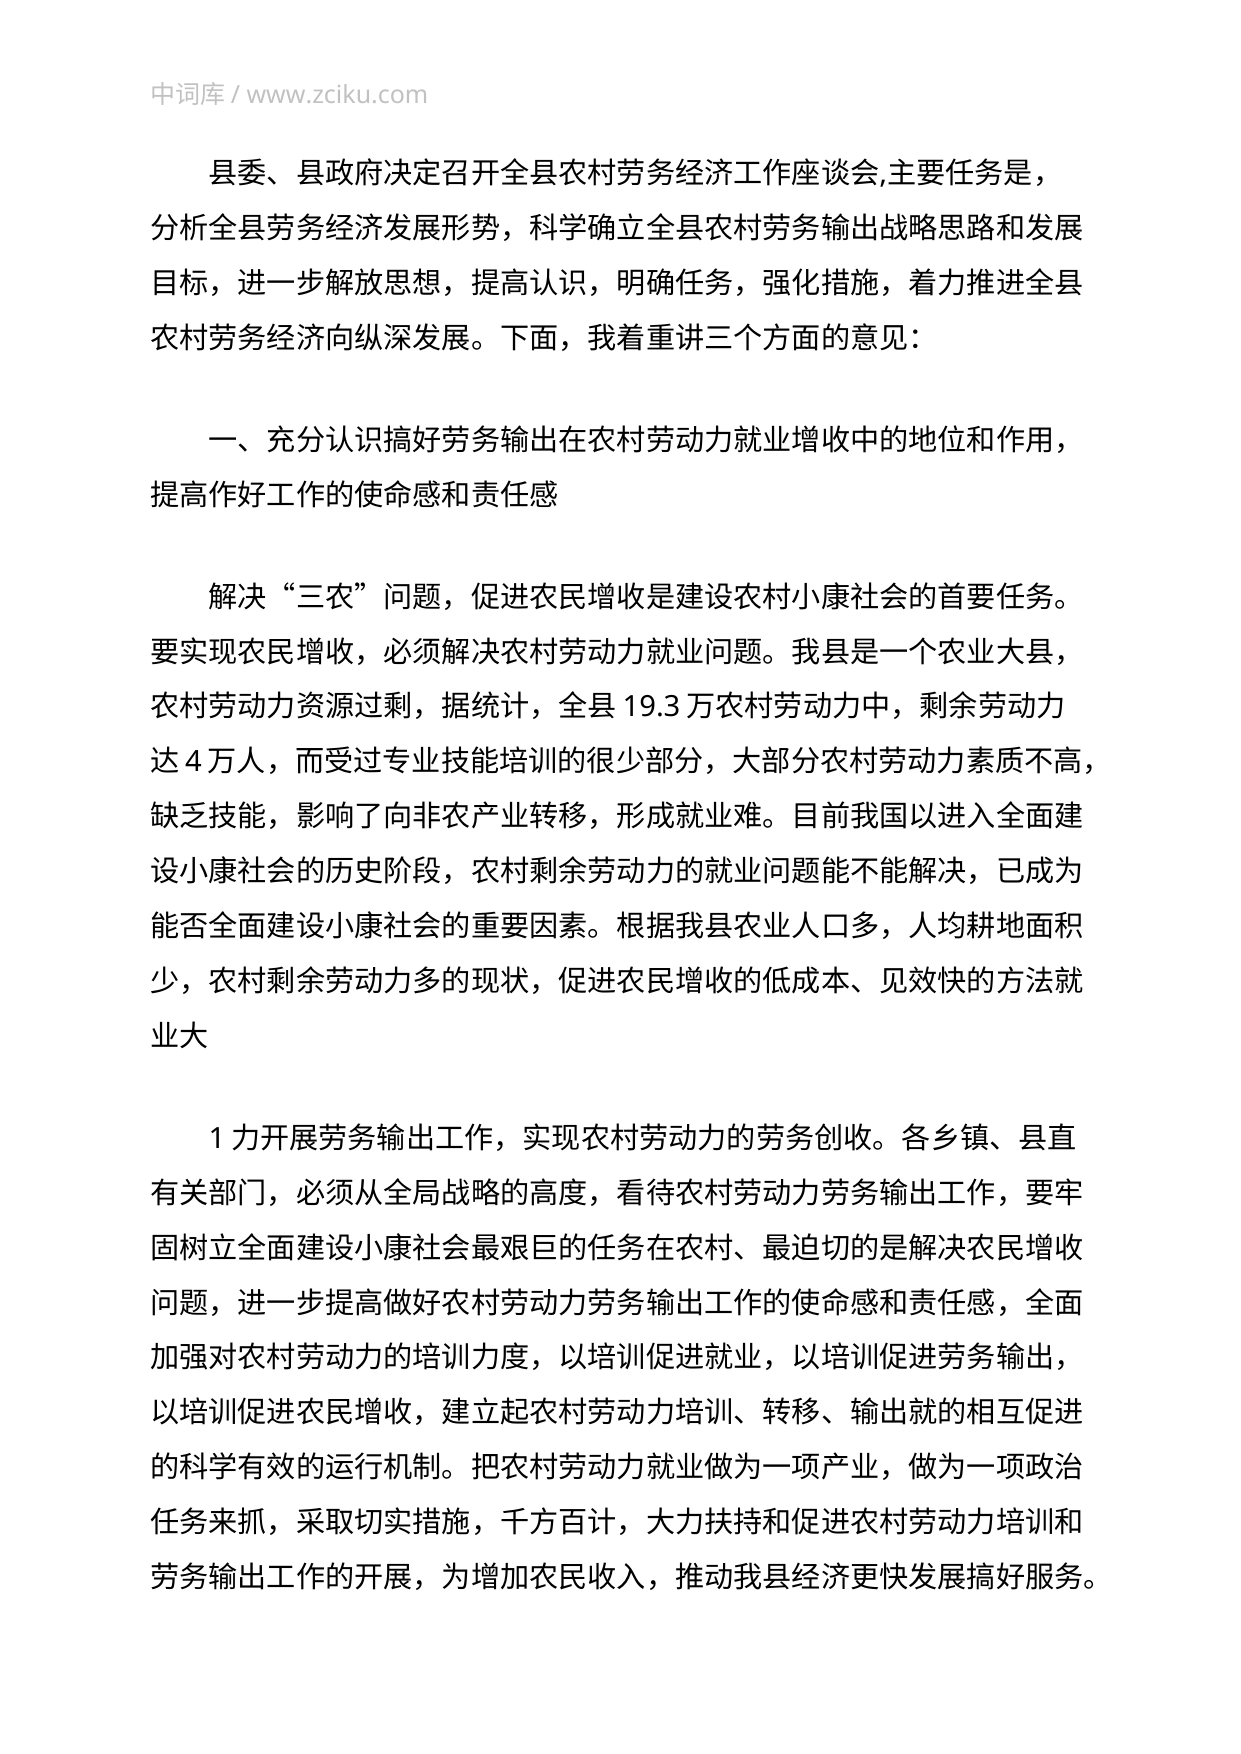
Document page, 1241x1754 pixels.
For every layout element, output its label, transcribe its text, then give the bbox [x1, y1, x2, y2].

text 一、充分认识搞好劳务输出在农村劳动力就业增收中的地位和作用，提高作好工作的使命感和责任感 [150, 417, 1090, 514]
text 县委、县政府决定召开全县农村劳务经济工作座谈会,主要任务是，分析全县劳务经济发展形势，科学确立全县农村劳务输出战略思路和发展目标，进一步解放思想，提高认识，明确任务，强化措施，着力推进全县农村劳务经济向纵深发展。下面，我着重讲三个方面的意见： [150, 150, 1090, 357]
text 1力开展劳务输出工作，实现农村劳动力的劳务创收。各乡镇、县直有关部门，必须从全局战略的高度，看待农村劳动力劳务输出工作，要牢固树立全面建设小康社会最艰巨的任务在农村、最迫切的是解决农民增收问题，进一步提高做好农村劳动力劳务输出工作的使命感和责任感，全面加强对农村劳动力的培训力度，以培训促进就业，以培训促进劳务输出，以培训促进农民增收，建立起农村劳动力培训、转移、输出就的相互促进的科学有效的运行机制。把农村劳动力就业做为一项产业，做为一项政治任务来抓，采取切实措施，千方百计，大力扶持和促进农村劳动力培训和劳务输出工作的开展，为增加农民收入，推动我县经济更快发展搞好服务。 [150, 1114, 1090, 1596]
text 解决“三农”问题，促进农民增收是建设农村小康社会的首要任务。要实现农民增收，必须解决农村劳动力就业问题。我县是一个农业大县，农村劳动力资源过剩，据统计，全县19.3万农村劳动力中，剩余劳动力达4万人，而受过专业技能培训的很少部分，大部分农村劳动力素质不高，缺乏技能，影响了向非农产业转移，形成就业难。目前我国以进入全面建设小康社会的历史阶段，农村剩余劳动力的就业问题能不能解决，已成为能否全面建设小康社会的重要因素。根据我县农业人口多，人均耕地面积少，农村剩余劳动力多的现状，促进农民增收的低成本、见效快的方法就业大 [150, 573, 1090, 1055]
